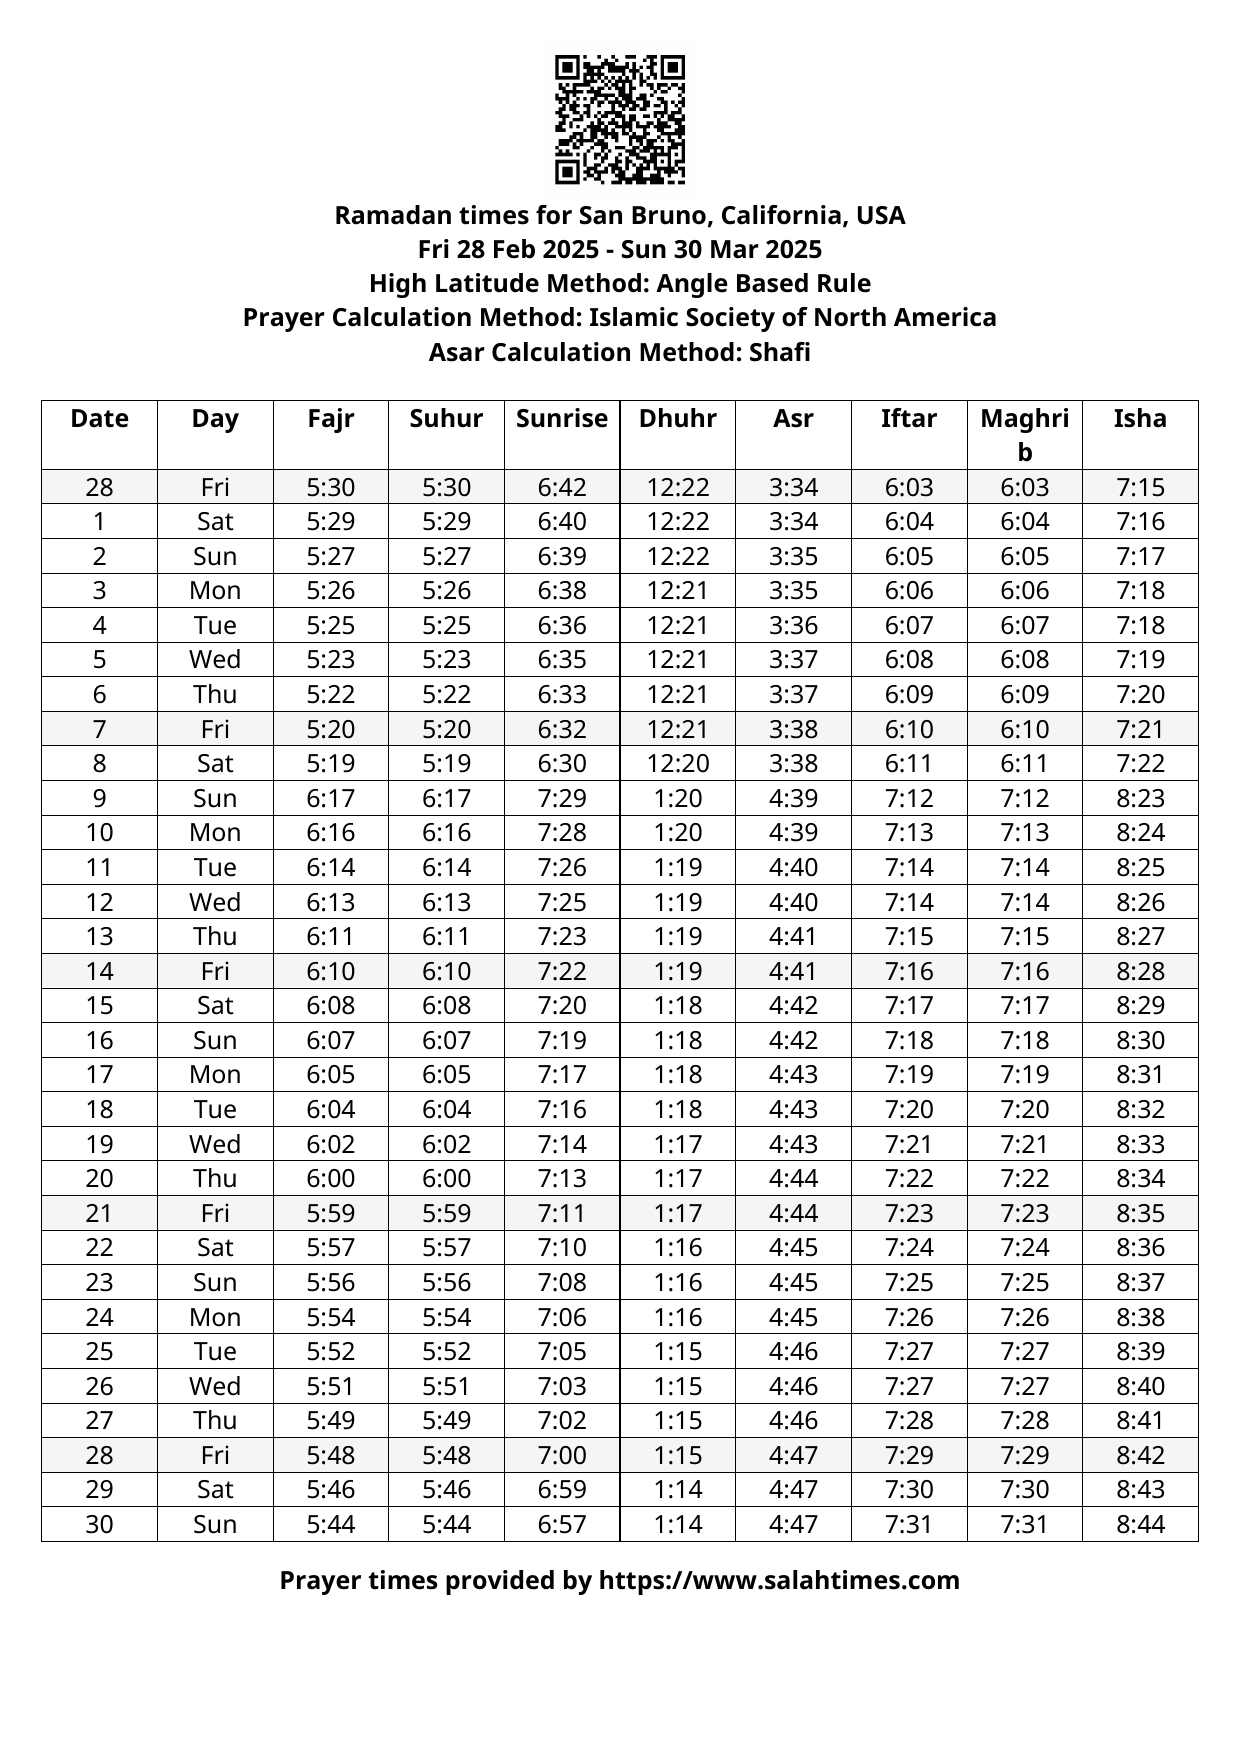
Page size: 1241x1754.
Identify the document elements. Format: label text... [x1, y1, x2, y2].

table_cell Wed [158, 1369, 273, 1402]
table_cell 6:57 [505, 1507, 619, 1541]
table_cell 5:48 [389, 1438, 504, 1472]
table_cell 5:49 [389, 1404, 504, 1437]
table_cell 1:15 [621, 1369, 735, 1402]
table_cell 7:15 [852, 919, 967, 953]
table_cell 4:45 [736, 1300, 851, 1333]
table_cell 6:07 [968, 608, 1082, 642]
table_cell 6:03 [968, 470, 1082, 503]
table_cell 7 [42, 712, 157, 745]
table_cell 13 [42, 919, 157, 953]
table_cell 8:27 [1083, 919, 1198, 953]
table_cell 5:27 [274, 539, 388, 572]
table_cell 4:44 [736, 1161, 851, 1195]
table_cell 1:14 [621, 1507, 735, 1541]
table_cell 8:36 [1083, 1231, 1198, 1264]
table_cell 1:18 [621, 1023, 735, 1057]
table_cell 6:33 [505, 677, 619, 711]
picture [542, 41, 699, 198]
table_cell 28 [42, 1438, 157, 1472]
table_cell 5:57 [389, 1231, 504, 1264]
table_cell 7:22 [1083, 746, 1198, 780]
table_cell 3:35 [736, 574, 851, 607]
table_cell 12 [42, 885, 157, 918]
table_cell 7:26 [852, 1300, 967, 1333]
table_cell 4:47 [736, 1473, 851, 1506]
table_cell Sun [158, 1265, 273, 1299]
table_cell 12:20 [621, 746, 735, 780]
table_cell 7:16 [1083, 504, 1198, 538]
table_cell 7:29 [968, 1438, 1082, 1472]
table_cell 7:28 [505, 816, 619, 849]
table_cell 6:08 [274, 989, 388, 1022]
table_cell 6 [42, 677, 157, 711]
table_cell 1:15 [621, 1438, 735, 1472]
table_cell 6:06 [852, 574, 967, 607]
table_header Dhuhr [621, 401, 735, 469]
table_cell 7:15 [968, 919, 1082, 953]
table_cell 8:23 [1083, 781, 1198, 814]
text Prayer times provided by https://www.salahtimes.com [42, 1563, 1198, 1597]
table_cell 30 [42, 1507, 157, 1541]
table_cell 1:15 [621, 1334, 735, 1368]
table_cell 7:19 [1083, 643, 1198, 676]
table_cell 8:25 [1083, 850, 1198, 884]
table_cell 4:42 [736, 1023, 851, 1057]
table_cell 7:23 [852, 1196, 967, 1229]
table_cell 5:51 [274, 1369, 388, 1402]
table_cell 29 [42, 1473, 157, 1506]
table_cell 1:17 [621, 1196, 735, 1229]
table_cell 3:37 [736, 677, 851, 711]
table_cell 15 [42, 989, 157, 1022]
table_cell 6:08 [852, 643, 967, 676]
table_cell 7:00 [505, 1438, 619, 1472]
table_cell 6:05 [274, 1058, 388, 1091]
table_cell 4:45 [736, 1231, 851, 1264]
table_cell 12:21 [621, 712, 735, 745]
table_cell 1:14 [621, 1473, 735, 1506]
table_cell 7:16 [968, 954, 1082, 987]
table_cell Sun [158, 539, 273, 572]
table_cell 8:34 [1083, 1161, 1198, 1195]
table_cell 27 [42, 1404, 157, 1437]
table_cell 3:38 [736, 712, 851, 745]
table_cell 7:18 [1083, 608, 1198, 642]
table_cell 8:28 [1083, 954, 1198, 987]
table_cell 5:51 [389, 1369, 504, 1402]
table_cell 28 [42, 470, 157, 503]
table_cell 7:21 [1083, 712, 1198, 745]
table_cell 7:29 [852, 1438, 967, 1472]
table_cell 6:10 [274, 954, 388, 987]
table_cell Thu [158, 677, 273, 711]
table_cell 6:36 [505, 608, 619, 642]
table_cell 1:19 [621, 919, 735, 953]
table_cell 6:17 [389, 781, 504, 814]
table_cell 6:07 [274, 1023, 388, 1057]
table_cell 4:39 [736, 781, 851, 814]
table_cell 4:43 [736, 1092, 851, 1126]
table_cell 5:25 [389, 608, 504, 642]
table_cell 7:14 [968, 850, 1082, 884]
table_cell 6:05 [852, 539, 967, 572]
table_cell 5:48 [274, 1438, 388, 1472]
table_cell 6:05 [389, 1058, 504, 1091]
table_cell 7:05 [505, 1334, 619, 1368]
table_cell 6:07 [852, 608, 967, 642]
table_cell 8:31 [1083, 1058, 1198, 1091]
table_cell 5:52 [274, 1334, 388, 1368]
table_cell 5:26 [389, 574, 504, 607]
table_cell 6:59 [505, 1473, 619, 1506]
table_cell 7:03 [505, 1369, 619, 1402]
table_cell 5:23 [274, 643, 388, 676]
table_header Suhur [389, 401, 504, 469]
table_cell 8:41 [1083, 1404, 1198, 1437]
text High Latitude Method: Angle Based Rule [42, 266, 1198, 300]
table_header Sunrise [505, 401, 619, 469]
table_cell 12:22 [621, 470, 735, 503]
table_cell 6:16 [389, 816, 504, 849]
table_cell 5:23 [389, 643, 504, 676]
table_cell Fri [158, 1438, 273, 1472]
table_cell 26 [42, 1369, 157, 1402]
table_cell Sun [158, 781, 273, 814]
table_cell 1:20 [621, 816, 735, 849]
table_cell 12:21 [621, 574, 735, 607]
table_cell 5:22 [274, 677, 388, 711]
table_cell 8:35 [1083, 1196, 1198, 1229]
table_cell Wed [158, 1127, 273, 1160]
table_cell 4:41 [736, 919, 851, 953]
table_cell 7:24 [968, 1231, 1082, 1264]
table_cell 1 [42, 504, 157, 538]
table_cell Tue [158, 1334, 273, 1368]
table_cell 5:54 [274, 1300, 388, 1333]
table_cell 6:17 [274, 781, 388, 814]
table_cell 7:28 [852, 1404, 967, 1437]
table_cell 20 [42, 1161, 157, 1195]
table_cell 7:17 [505, 1058, 619, 1091]
table_cell 7:12 [852, 781, 967, 814]
table_cell 1:19 [621, 850, 735, 884]
table_cell 7:20 [852, 1092, 967, 1126]
table_cell 3:37 [736, 643, 851, 676]
table_cell Fri [158, 470, 273, 503]
table_cell Thu [158, 1161, 273, 1195]
table_cell 6:30 [505, 746, 619, 780]
table_cell 8:40 [1083, 1369, 1198, 1402]
table_cell 5:46 [389, 1473, 504, 1506]
table_cell 7:02 [505, 1404, 619, 1437]
table_cell 6:40 [505, 504, 619, 538]
table_cell 9 [42, 781, 157, 814]
table_cell 7:18 [968, 1023, 1082, 1057]
table_cell 8:33 [1083, 1127, 1198, 1160]
table_cell 7:14 [968, 885, 1082, 918]
table_cell 6:11 [852, 746, 967, 780]
table_cell Fri [158, 1196, 273, 1229]
table_cell 23 [42, 1265, 157, 1299]
table_cell 6:38 [505, 574, 619, 607]
table_cell 6:02 [274, 1127, 388, 1160]
table_cell 8:39 [1083, 1334, 1198, 1368]
table_cell 7:23 [968, 1196, 1082, 1229]
table_cell 7:21 [852, 1127, 967, 1160]
table_cell 5:20 [274, 712, 388, 745]
table_cell 5:54 [389, 1300, 504, 1333]
table_cell 6:04 [389, 1092, 504, 1126]
table_cell 6:10 [968, 712, 1082, 745]
table_cell 7:22 [505, 954, 619, 987]
table_cell 3 [42, 574, 157, 607]
text Fri 28 Feb 2025 - Sun 30 Mar 2025 [42, 232, 1198, 266]
table_cell 7:18 [1083, 574, 1198, 607]
table_cell 8 [42, 746, 157, 780]
table_cell 7:30 [852, 1473, 967, 1506]
table_cell 1:19 [621, 885, 735, 918]
table_cell 3:34 [736, 470, 851, 503]
table_cell 6:04 [274, 1092, 388, 1126]
table_cell 7:28 [968, 1404, 1082, 1437]
table_cell 12:21 [621, 608, 735, 642]
table_cell 5 [42, 643, 157, 676]
table_cell Thu [158, 919, 273, 953]
table_cell Tue [158, 850, 273, 884]
table_cell 5:22 [389, 677, 504, 711]
table_header Date [42, 401, 157, 469]
table_cell 1:16 [621, 1231, 735, 1264]
table_cell 5:19 [389, 746, 504, 780]
table_cell 5:59 [274, 1196, 388, 1229]
table_cell 6:39 [505, 539, 619, 572]
table_cell 6:14 [274, 850, 388, 884]
table_cell 7:14 [852, 850, 967, 884]
table_cell 11 [42, 850, 157, 884]
text Prayer Calculation Method: Islamic Society of North America [42, 300, 1198, 334]
table_cell 6:14 [389, 850, 504, 884]
table_cell 1:18 [621, 989, 735, 1022]
table_cell 7:30 [968, 1473, 1082, 1506]
table_cell 22 [42, 1231, 157, 1264]
table_cell 4:44 [736, 1196, 851, 1229]
table_cell 4:41 [736, 954, 851, 987]
table_cell 8:44 [1083, 1507, 1198, 1541]
table_header Day [158, 401, 273, 469]
table_cell 7:27 [852, 1334, 967, 1368]
table_cell 7:17 [852, 989, 967, 1022]
table_cell 6:03 [852, 470, 967, 503]
table_cell Mon [158, 1300, 273, 1333]
table_header Isha [1083, 401, 1198, 469]
table_cell 7:14 [505, 1127, 619, 1160]
table_cell 6:09 [852, 677, 967, 711]
table_cell 7:19 [505, 1023, 619, 1057]
table_cell 1:15 [621, 1404, 735, 1437]
table_cell 1:19 [621, 954, 735, 987]
table_cell 8:24 [1083, 816, 1198, 849]
table_cell 4:39 [736, 816, 851, 849]
text Ramadan times for San Bruno, California, USA [42, 198, 1198, 232]
table_cell 7:20 [1083, 677, 1198, 711]
table_cell 6:00 [389, 1161, 504, 1195]
table_cell 19 [42, 1127, 157, 1160]
table_cell 6:05 [968, 539, 1082, 572]
table_cell 8:30 [1083, 1023, 1198, 1057]
table_cell 5:59 [389, 1196, 504, 1229]
table_cell 6:42 [505, 470, 619, 503]
table_header Fajr [274, 401, 388, 469]
table_cell 7:12 [968, 781, 1082, 814]
table_cell 7:16 [852, 954, 967, 987]
table_cell 4:40 [736, 885, 851, 918]
table_cell 6:13 [274, 885, 388, 918]
table_cell 5:52 [389, 1334, 504, 1368]
table_cell 3:36 [736, 608, 851, 642]
table_cell 6:13 [389, 885, 504, 918]
table_cell 6:08 [389, 989, 504, 1022]
table_cell 4:46 [736, 1404, 851, 1437]
table_cell Tue [158, 1092, 273, 1126]
table_cell 7:20 [968, 1092, 1082, 1126]
table_cell 7:27 [852, 1369, 967, 1402]
table_cell 7:22 [852, 1161, 967, 1195]
table_cell 7:21 [968, 1127, 1082, 1160]
table_cell Wed [158, 885, 273, 918]
table_cell 5:26 [274, 574, 388, 607]
table_cell 14 [42, 954, 157, 987]
table_cell 7:31 [968, 1507, 1082, 1541]
table_cell 7:17 [1083, 539, 1198, 572]
table_cell 8:26 [1083, 885, 1198, 918]
table_cell 5:44 [274, 1507, 388, 1541]
table_cell 1:18 [621, 1058, 735, 1091]
table_cell 8:38 [1083, 1300, 1198, 1333]
table_cell Fri [158, 712, 273, 745]
table_cell 7:17 [968, 989, 1082, 1022]
table_cell 7:27 [968, 1369, 1082, 1402]
table_cell 5:30 [274, 470, 388, 503]
table_cell 8:29 [1083, 989, 1198, 1022]
table_cell 7:26 [968, 1300, 1082, 1333]
table_cell 17 [42, 1058, 157, 1091]
table_cell 10 [42, 816, 157, 849]
table_cell 7:20 [505, 989, 619, 1022]
table_cell Sun [158, 1507, 273, 1541]
table_cell 7:26 [505, 850, 619, 884]
table_cell Mon [158, 1058, 273, 1091]
table_cell 1:17 [621, 1161, 735, 1195]
table_cell 6:04 [968, 504, 1082, 538]
table_cell 8:37 [1083, 1265, 1198, 1299]
table_cell 8:42 [1083, 1438, 1198, 1472]
table_cell 4 [42, 608, 157, 642]
table_cell 6:10 [852, 712, 967, 745]
table_cell 7:10 [505, 1231, 619, 1264]
table_cell 5:57 [274, 1231, 388, 1264]
table_cell 5:56 [274, 1265, 388, 1299]
table_cell 12:21 [621, 643, 735, 676]
table_cell 4:42 [736, 989, 851, 1022]
table_cell 6:02 [389, 1127, 504, 1160]
table_cell 4:47 [736, 1438, 851, 1472]
table_cell 6:08 [968, 643, 1082, 676]
table_cell 7:13 [968, 816, 1082, 849]
table_cell 1:18 [621, 1092, 735, 1126]
table_cell 6:16 [274, 816, 388, 849]
table_cell Mon [158, 816, 273, 849]
table_cell 5:27 [389, 539, 504, 572]
table_cell 7:29 [505, 781, 619, 814]
table_cell 3:38 [736, 746, 851, 780]
table_cell Mon [158, 574, 273, 607]
table_cell 12:21 [621, 677, 735, 711]
table_cell 18 [42, 1092, 157, 1126]
table_cell 7:31 [852, 1507, 967, 1541]
table_cell 5:19 [274, 746, 388, 780]
table_cell 1:17 [621, 1127, 735, 1160]
table_cell 6:06 [968, 574, 1082, 607]
table_cell Sat [158, 1231, 273, 1264]
table_cell 16 [42, 1023, 157, 1057]
table_cell 7:23 [505, 919, 619, 953]
table_cell 5:56 [389, 1265, 504, 1299]
table_cell Sat [158, 1473, 273, 1506]
table_cell 5:49 [274, 1404, 388, 1437]
table_cell 6:32 [505, 712, 619, 745]
table_cell 5:29 [274, 504, 388, 538]
table_cell 5:44 [389, 1507, 504, 1541]
table_cell 4:45 [736, 1265, 851, 1299]
table_cell 6:35 [505, 643, 619, 676]
table_cell 5:20 [389, 712, 504, 745]
table_cell 7:16 [505, 1092, 619, 1126]
table_cell 6:04 [852, 504, 967, 538]
table_cell 6:10 [389, 954, 504, 987]
table_cell 6:09 [968, 677, 1082, 711]
table_cell 3:34 [736, 504, 851, 538]
table_cell 7:22 [968, 1161, 1082, 1195]
table_cell 7:25 [505, 885, 619, 918]
table_cell 7:19 [968, 1058, 1082, 1091]
table_cell 7:15 [1083, 470, 1198, 503]
table_cell Sat [158, 746, 273, 780]
table_cell Tue [158, 608, 273, 642]
table_header Maghrib [968, 401, 1082, 469]
table_cell 7:08 [505, 1265, 619, 1299]
table_cell 21 [42, 1196, 157, 1229]
table_cell 1:16 [621, 1265, 735, 1299]
table_cell Fri [158, 954, 273, 987]
table_cell 7:13 [852, 816, 967, 849]
table_cell 4:40 [736, 850, 851, 884]
table_cell 4:46 [736, 1369, 851, 1402]
table_cell 7:25 [968, 1265, 1082, 1299]
table_cell 6:07 [389, 1023, 504, 1057]
text Asar Calculation Method: Shafi [42, 334, 1198, 368]
table_cell 3:35 [736, 539, 851, 572]
table_cell 7:06 [505, 1300, 619, 1333]
table_cell Sun [158, 1023, 273, 1057]
table_cell Thu [158, 1404, 273, 1437]
table_cell 6:11 [389, 919, 504, 953]
table_cell 4:46 [736, 1334, 851, 1368]
table_cell 7:18 [852, 1023, 967, 1057]
table_cell 5:30 [389, 470, 504, 503]
table_cell 4:43 [736, 1127, 851, 1160]
table_cell 4:43 [736, 1058, 851, 1091]
table_cell 7:11 [505, 1196, 619, 1229]
table_cell 6:11 [968, 746, 1082, 780]
table_cell 7:24 [852, 1231, 967, 1264]
table_cell 8:32 [1083, 1092, 1198, 1126]
table_cell 7:13 [505, 1161, 619, 1195]
table_cell 1:20 [621, 781, 735, 814]
table_header Asr [736, 401, 851, 469]
table_cell 7:14 [852, 885, 967, 918]
table_cell 4:47 [736, 1507, 851, 1541]
table_cell 5:29 [389, 504, 504, 538]
table_cell 5:25 [274, 608, 388, 642]
table_cell 6:00 [274, 1161, 388, 1195]
table_cell Wed [158, 643, 273, 676]
table_cell 2 [42, 539, 157, 572]
table_cell 7:25 [852, 1265, 967, 1299]
table_cell 7:27 [968, 1334, 1082, 1368]
table_cell 24 [42, 1300, 157, 1333]
table_cell 1:16 [621, 1300, 735, 1333]
table_cell 5:46 [274, 1473, 388, 1506]
table_header Iftar [852, 401, 967, 469]
table_cell Sat [158, 989, 273, 1022]
table_cell 12:22 [621, 504, 735, 538]
table_cell 6:11 [274, 919, 388, 953]
table_cell 7:19 [852, 1058, 967, 1091]
table_cell 25 [42, 1334, 157, 1368]
table_cell 8:43 [1083, 1473, 1198, 1506]
table_cell Sat [158, 504, 273, 538]
table_cell 12:22 [621, 539, 735, 572]
